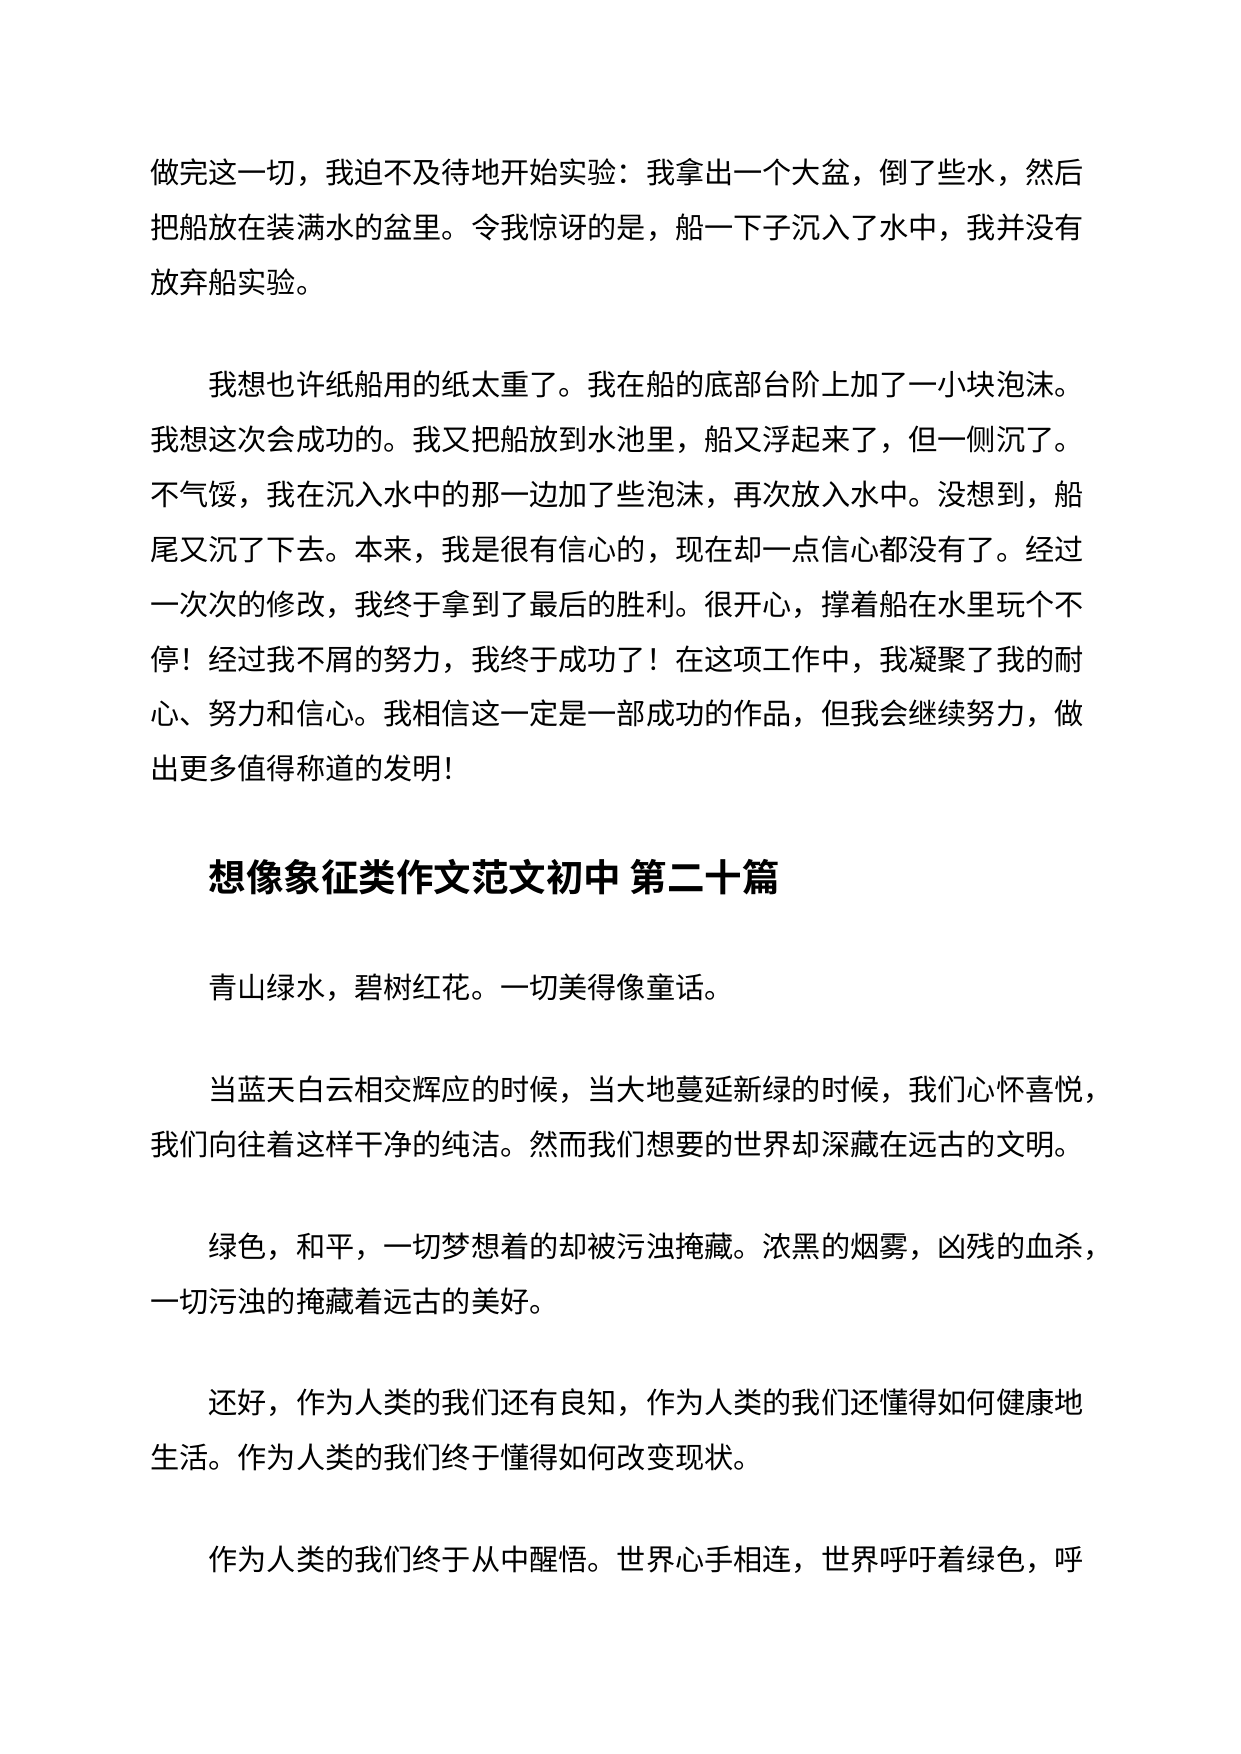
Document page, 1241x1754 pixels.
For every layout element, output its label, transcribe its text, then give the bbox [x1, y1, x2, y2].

text 还好，作为人类的我们还有良知，作为人类的我们还懂得如何健康地生活。作为人类的我们终于懂得如何改变现状。 [150, 1380, 1090, 1477]
text 绿色，和平，一切梦想着的却被污浊掩藏。浓黑的烟雾，凶残的血杀，一切污浊的掩藏着远古的美好。 [150, 1223, 1090, 1321]
text 当蓝天白云相交辉应的时候，当大地蔓延新绿的时候，我们心怀喜悦，我们向往着这样干净的纯洁。然而我们想要的世界却深藏在远古的文明。 [150, 1067, 1090, 1164]
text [150, 1537, 1090, 1579]
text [150, 150, 1090, 302]
text 青山绿水，碧树红花。一切美得像童话。 [150, 965, 1090, 1007]
text 想像象征类作文范文初中 第二十篇 [150, 848, 1090, 902]
text 我想也许纸船用的纸太重了。我在船的底部台阶上加了一小块泡沫。我想这次会成功的。我又把船放到水池里，船又浮起来了，但一侧沉了。不气馁，我在沉入水中的那一边加了些泡沫，再次放入水中。没想到，船尾又沉了下去。本来，我是很有信心的，现在却一点信心都没有了。经过一次次的修改，我终于拿到了最后的胜利。很开心，撑着船在水里玩个不停！经过我不屑的努力，我终于成功了！在这项工作中，我凝聚了我的耐心、努力和信心。我相信这一定是一部成功的作品，但我会继续努力，做出更多值得称道的发明！ [150, 362, 1090, 788]
